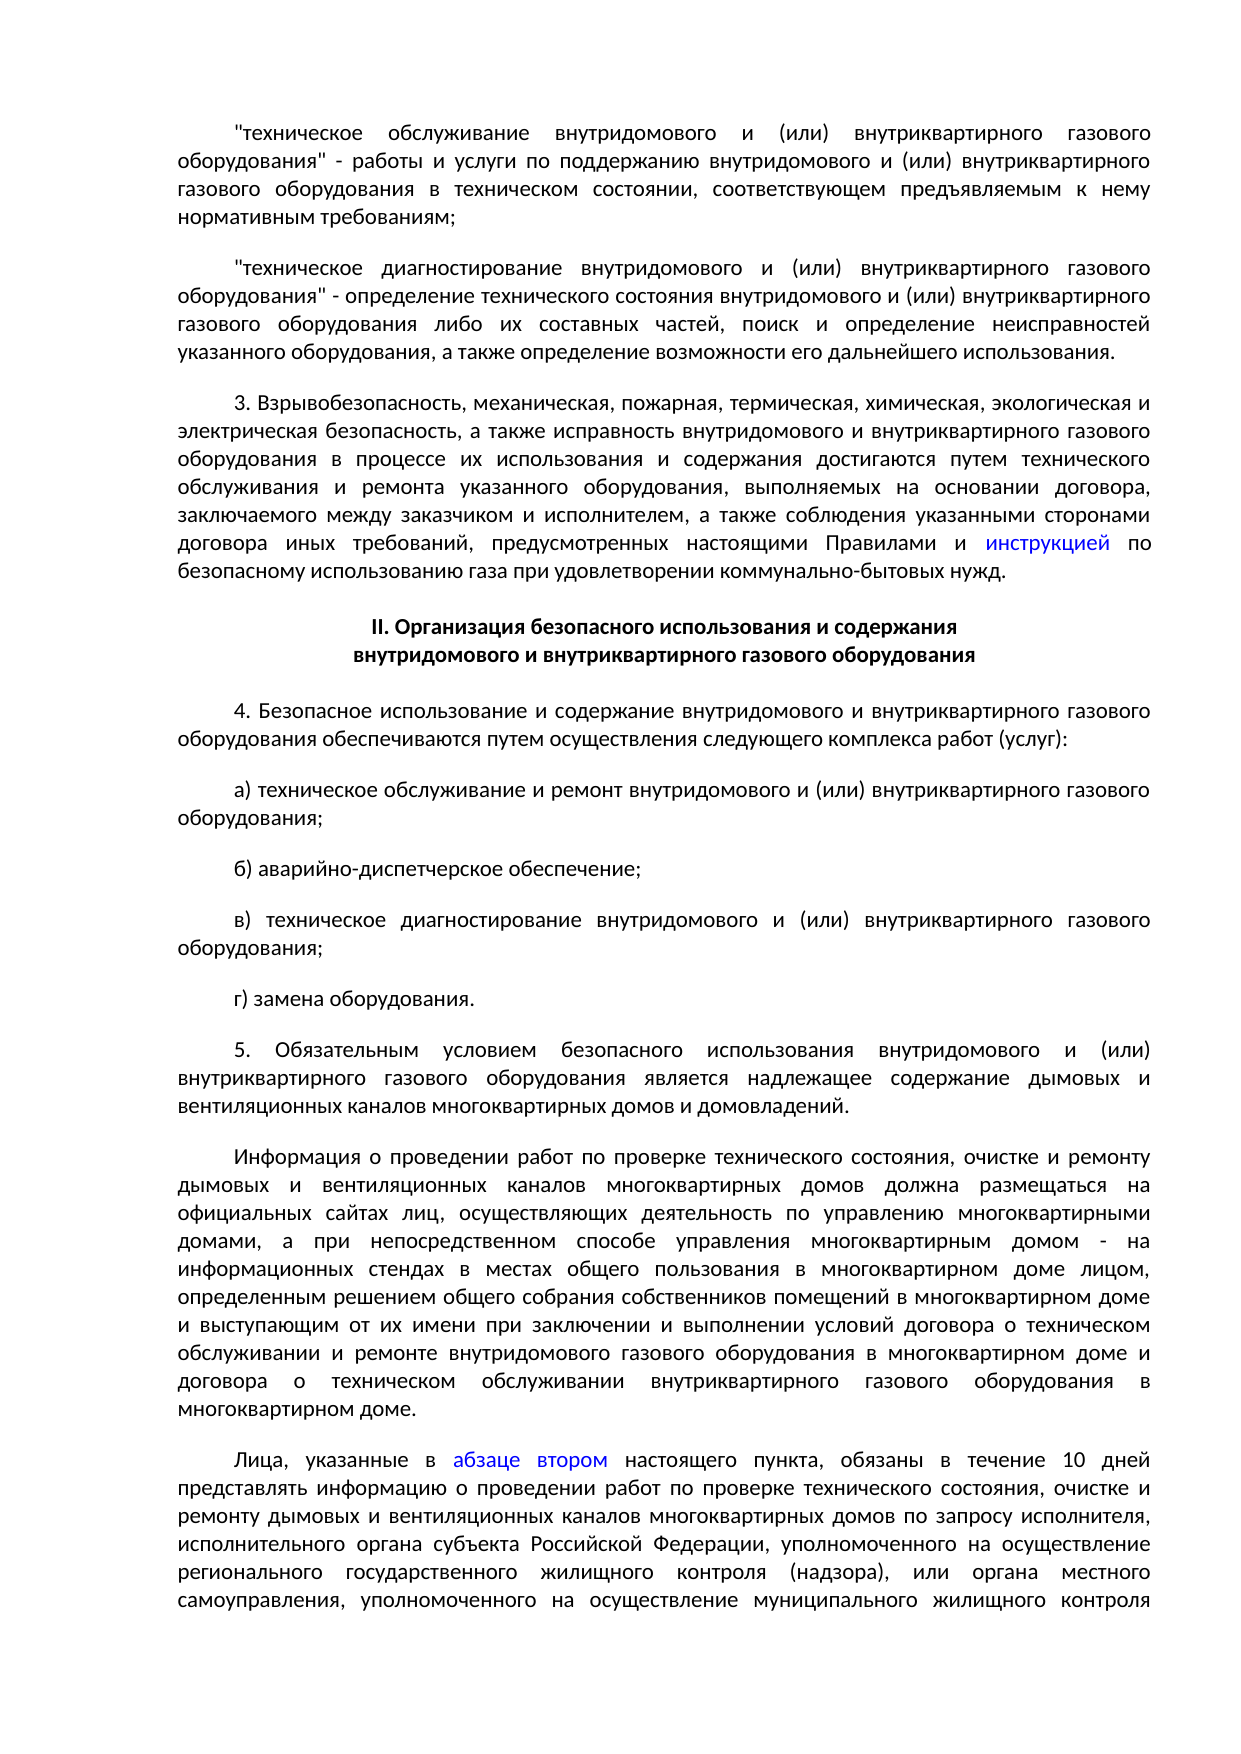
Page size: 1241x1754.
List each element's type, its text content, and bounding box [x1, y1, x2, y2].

text "техническое диагностирование внутридомового и (или) внутриквартирного газового оборудования" - определение технического состояния внутридомового и (или) внутриквартирного газового оборудования либо их составных частей, поиск и определение неисправностей указанного оборудования, а также определение возможности его дальнейшего использования. [177, 253, 1152, 365]
text г) замена оборудования. [177, 984, 1152, 1012]
text "техническое обслуживание внутридомового и (или) внутриквартирного газового оборудования" - работы и услуги по поддержанию внутридомового и (или) внутриквартирного газового оборудования в техническом состоянии, соответствующем предъявляемым к нему нормативным требованиям; [177, 118, 1152, 230]
title II. Организация безопасного использования и содержания [177, 612, 1152, 640]
text 4. Безопасное использование и содержание внутридомового и внутриквартирного газового оборудования обеспечиваются путем осуществления следующего комплекса работ (услуг): [177, 696, 1152, 752]
text б) аварийно-диспетчерское обеспечение; [177, 854, 1152, 882]
text Информация о проведении работ по проверке технического состояния, очистке и ремонту дымовых и вентиляционных каналов многоквартирных домов должна размещаться на официальных сайтах лиц, осуществляющих деятельность по управлению многоквартирными домами, а при непосредственном способе управления многоквартирным домом - на информационных стендах в местах общего пользования в многоквартирном доме лицом, определенным решением общего собрания собственников помещений в многоквартирном доме и выступающим от их имени при заключении и выполнении условий договора о техническом обслуживании и ремонте внутридомового газового оборудования в многоквартирном доме и договора о техническом обслуживании внутриквартирного газового оборудования в многоквартирном доме. [177, 1142, 1152, 1422]
title внутридомового и внутриквартирного газового оборудования [177, 640, 1152, 668]
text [177, 1445, 1152, 1613]
text а) техническое обслуживание и ремонт внутридомового и (или) внутриквартирного газового оборудования; [177, 775, 1152, 831]
text 3. Взрывобезопасность, механическая, пожарная, термическая, химическая, экологическая и электрическая безопасность, а также исправность внутридомового и внутриквартирного газового оборудования в процессе их использования и содержания достигаются путем технического обслуживания и ремонта указанного оборудования, выполняемых на основании договора, заключаемого между заказчиком и исполнителем, а также соблюдения указанными сторонами договора иных требований, предусмотренных настоящими Правилами и инструкцией по безопасному использованию газа при удовлетворении коммунально-бытовых нужд. [177, 388, 1152, 584]
text в) техническое диагностирование внутридомового и (или) внутриквартирного газового оборудования; [177, 905, 1152, 961]
text 5. Обязательным условием безопасного использования внутридомового и (или) внутриквартирного газового оборудования является надлежащее содержание дымовых и вентиляционных каналов многоквартирных домов и домовладений. [177, 1035, 1152, 1119]
